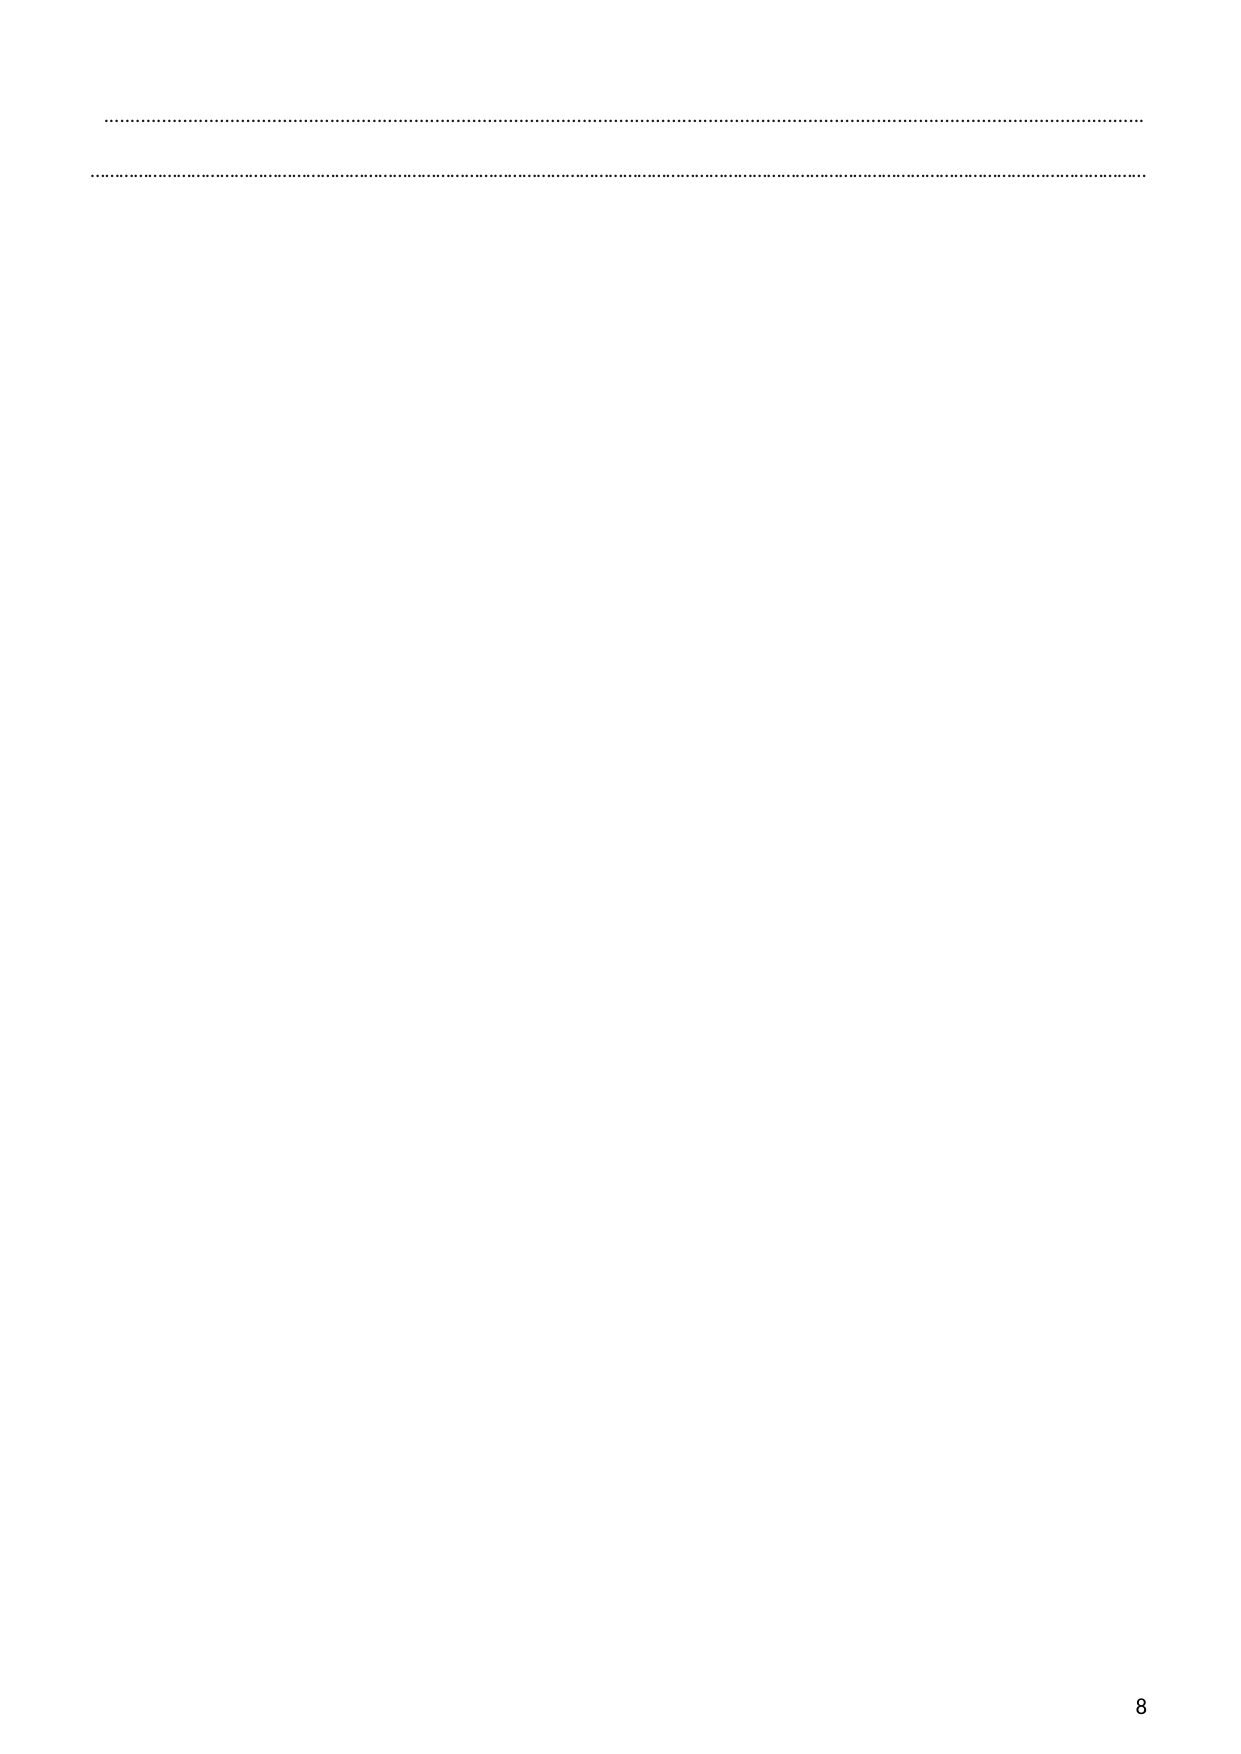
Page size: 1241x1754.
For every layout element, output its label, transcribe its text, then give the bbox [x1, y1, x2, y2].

text …………………………………………………………………………………………………………………………………………………………………………….…………………… [90, 157, 1147, 183]
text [103, 102, 1147, 127]
